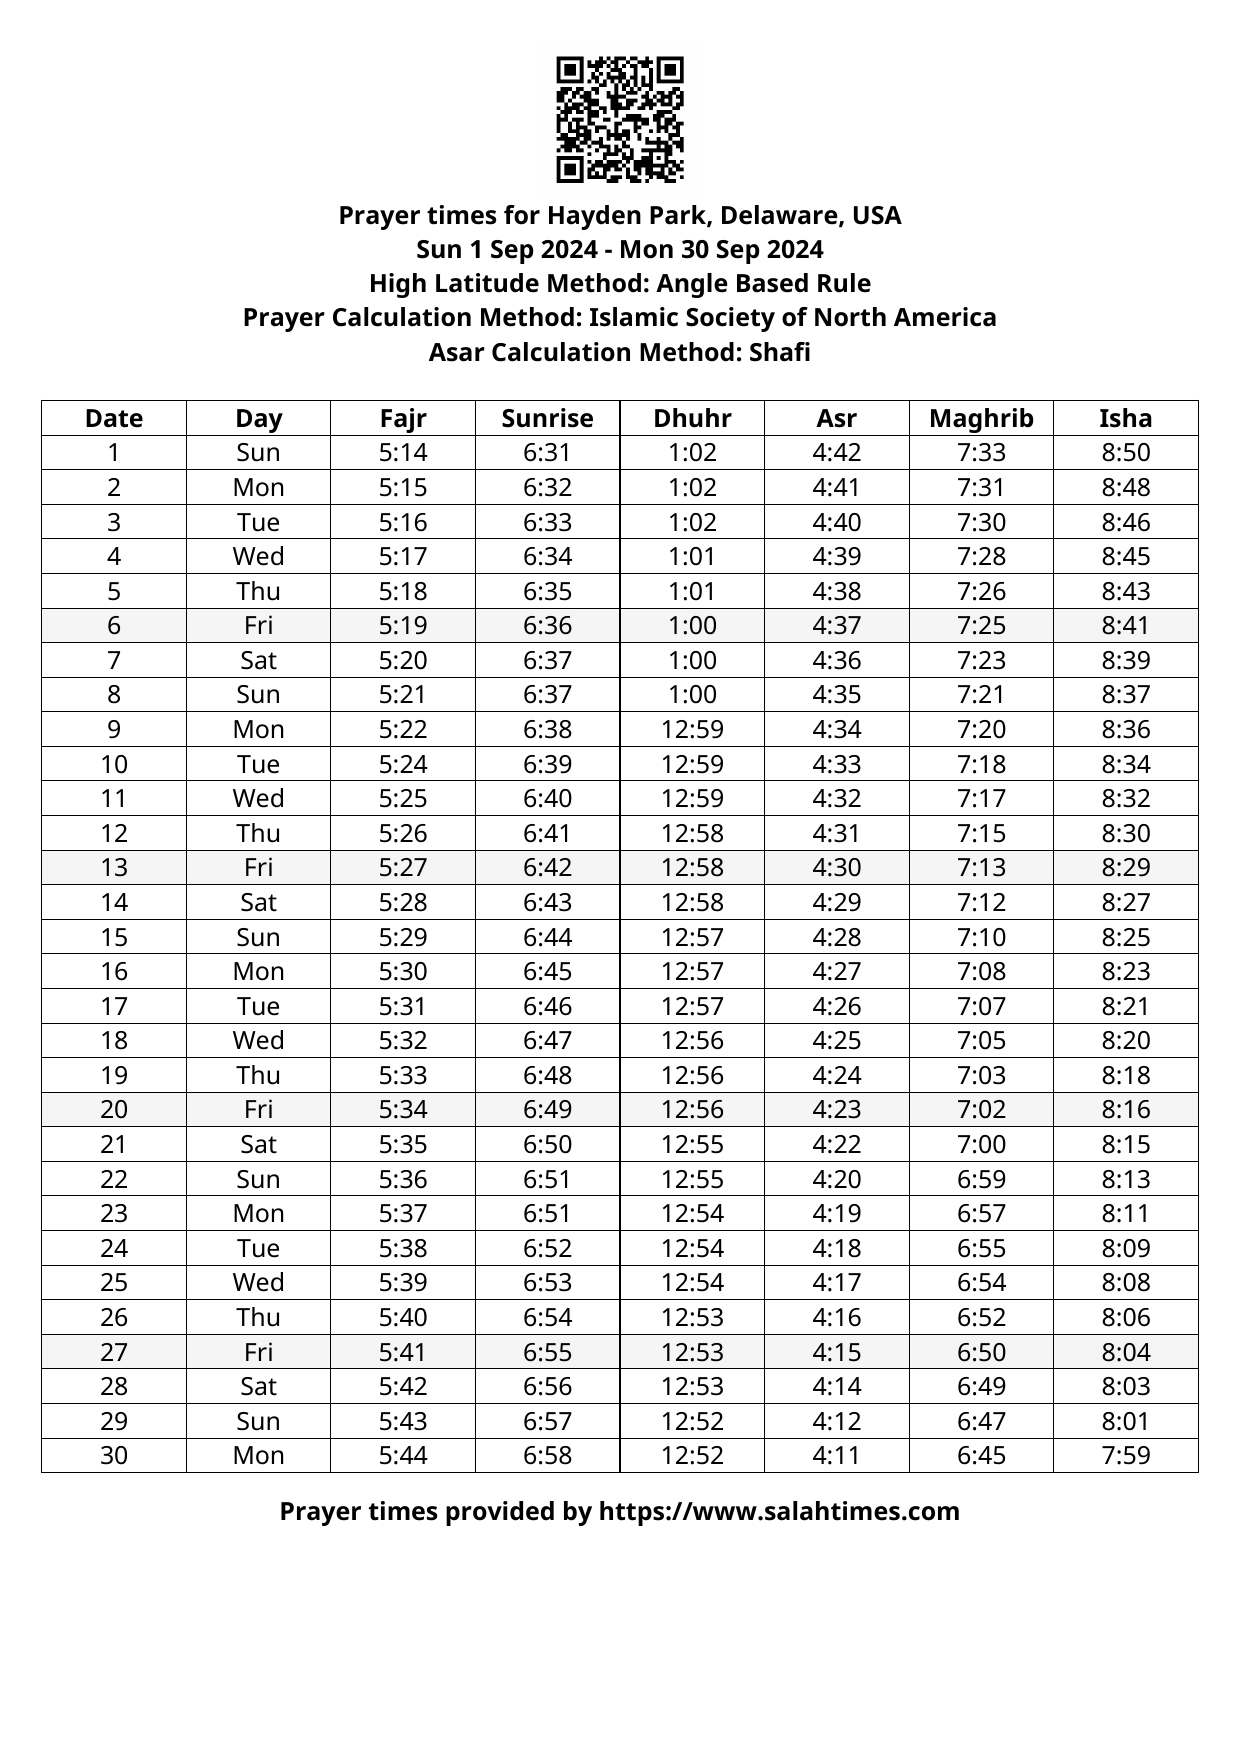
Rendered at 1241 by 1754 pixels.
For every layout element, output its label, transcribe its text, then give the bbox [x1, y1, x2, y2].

table_cell 7:30 [910, 505, 1053, 538]
table_cell 6:48 [476, 1058, 619, 1092]
text Prayer Calculation Method: Islamic Society of North America [42, 300, 1198, 334]
table_cell 10 [42, 747, 186, 780]
table_cell 14 [42, 885, 186, 919]
table_cell 8:39 [1054, 643, 1198, 677]
table_cell 6:53 [476, 1266, 619, 1299]
table_cell Mon [187, 1196, 330, 1230]
table_cell Mon [187, 1439, 330, 1472]
table_cell 7:00 [910, 1127, 1053, 1161]
table_cell 6:38 [476, 712, 619, 746]
table_cell 8:50 [1054, 436, 1198, 469]
table_cell 4:40 [765, 505, 909, 538]
table_cell 6:57 [476, 1404, 619, 1437]
table_cell 4:33 [765, 747, 909, 780]
table_cell 26 [42, 1300, 186, 1334]
table_cell 6:37 [476, 678, 619, 711]
table_cell 25 [42, 1266, 186, 1299]
table_cell 1:02 [621, 470, 764, 504]
table_cell 5:44 [331, 1439, 475, 1472]
table_cell Thu [187, 816, 330, 849]
table_cell 4:35 [765, 678, 909, 711]
table_cell Sat [187, 643, 330, 677]
table_cell 1:00 [621, 678, 764, 711]
table_cell 12:53 [621, 1300, 764, 1334]
text Sun 1 Sep 2024 - Mon 30 Sep 2024 [42, 232, 1198, 266]
table_cell 6:57 [910, 1196, 1053, 1230]
table_cell 12:54 [621, 1196, 764, 1230]
table_cell Tue [187, 747, 330, 780]
table_cell 4:37 [765, 609, 909, 642]
table_cell 6:39 [476, 747, 619, 780]
table_cell 4:17 [765, 1266, 909, 1299]
table_cell 5:29 [331, 920, 475, 953]
table_cell 5:33 [331, 1058, 475, 1092]
table_cell 7:18 [910, 747, 1053, 780]
table_cell 5:15 [331, 470, 475, 504]
table_cell Sun [187, 920, 330, 953]
table_cell 3 [42, 505, 186, 538]
table_cell 4:27 [765, 954, 909, 988]
table_cell 8:41 [1054, 609, 1198, 642]
table_cell 1:01 [621, 539, 764, 573]
table_cell 6:59 [910, 1162, 1053, 1195]
table_cell 8 [42, 678, 186, 711]
table_cell Fri [187, 1093, 330, 1126]
table_cell Sat [187, 885, 330, 919]
table_cell 6:31 [476, 436, 619, 469]
table_cell 6:58 [476, 1439, 619, 1472]
table_cell 5:28 [331, 885, 475, 919]
table_cell 4:11 [765, 1439, 909, 1472]
table_header Dhuhr [621, 401, 764, 434]
table_cell 6:52 [476, 1231, 619, 1264]
table_cell 7:08 [910, 954, 1053, 988]
table_cell 4:32 [765, 781, 909, 815]
table_cell 30 [42, 1439, 186, 1472]
table_cell 6:47 [476, 1024, 619, 1057]
table_cell 5:18 [331, 574, 475, 607]
table_cell 24 [42, 1231, 186, 1264]
table_cell 2 [42, 470, 186, 504]
table_cell 1:02 [621, 436, 764, 469]
table_cell 12:55 [621, 1127, 764, 1161]
table_cell 6 [42, 609, 186, 642]
table_cell 5:37 [331, 1196, 475, 1230]
table_cell 4:39 [765, 539, 909, 573]
table_cell 1 [42, 436, 186, 469]
table_header Maghrib [910, 401, 1053, 434]
table_cell 6:50 [476, 1127, 619, 1161]
table_cell 23 [42, 1196, 186, 1230]
table_cell 5:42 [331, 1369, 475, 1403]
table_cell 7:02 [910, 1093, 1053, 1126]
table_cell Thu [187, 1058, 330, 1092]
table_cell 1:02 [621, 505, 764, 538]
table_cell 12:59 [621, 712, 764, 746]
table_cell 6:54 [476, 1300, 619, 1334]
table_cell 8:18 [1054, 1058, 1198, 1092]
table_cell 12:53 [621, 1369, 764, 1403]
table_cell 7:26 [910, 574, 1053, 607]
table_cell 7:13 [910, 851, 1053, 884]
table_cell Tue [187, 505, 330, 538]
table_cell 6:56 [476, 1369, 619, 1403]
table_cell 7:03 [910, 1058, 1053, 1092]
table_cell 4:25 [765, 1024, 909, 1057]
table_cell 5:39 [331, 1266, 475, 1299]
table_cell 5:30 [331, 954, 475, 988]
table_cell 5:43 [331, 1404, 475, 1437]
table_cell 7:17 [910, 781, 1053, 815]
text Prayer times for Hayden Park, Delaware, USA [42, 198, 1198, 232]
table_cell Wed [187, 781, 330, 815]
table_cell 5:35 [331, 1127, 475, 1161]
table_cell 8:32 [1054, 781, 1198, 815]
table_cell 5:21 [331, 678, 475, 711]
table_cell 28 [42, 1369, 186, 1403]
picture [542, 41, 699, 198]
table_cell 4:22 [765, 1127, 909, 1161]
table_cell 8:03 [1054, 1369, 1198, 1403]
table_cell 16 [42, 954, 186, 988]
table_cell 8:15 [1054, 1127, 1198, 1161]
table_cell 5:17 [331, 539, 475, 573]
table_cell 4:36 [765, 643, 909, 677]
table_cell 6:40 [476, 781, 619, 815]
table_cell 4:28 [765, 920, 909, 953]
table_cell 8:04 [1054, 1335, 1198, 1368]
table_cell 7:59 [1054, 1439, 1198, 1472]
table_cell Fri [187, 1335, 330, 1368]
table_cell Mon [187, 470, 330, 504]
table_cell 4:16 [765, 1300, 909, 1334]
table_cell 5:27 [331, 851, 475, 884]
table_cell 19 [42, 1058, 186, 1092]
table_cell 7:20 [910, 712, 1053, 746]
table_cell Sat [187, 1127, 330, 1161]
table_cell Thu [187, 1300, 330, 1334]
table_cell Tue [187, 1231, 330, 1264]
table_cell 8:48 [1054, 470, 1198, 504]
table_cell 8:08 [1054, 1266, 1198, 1299]
table_cell 7:31 [910, 470, 1053, 504]
table_cell Wed [187, 1024, 330, 1057]
table_cell 21 [42, 1127, 186, 1161]
table_cell 7:33 [910, 436, 1053, 469]
table_cell 4 [42, 539, 186, 573]
table_cell Sun [187, 1404, 330, 1437]
table_cell 7:10 [910, 920, 1053, 953]
table_cell 1:01 [621, 574, 764, 607]
table_cell 4:29 [765, 885, 909, 919]
table_cell 18 [42, 1024, 186, 1057]
table_cell 12 [42, 816, 186, 849]
table_cell 4:34 [765, 712, 909, 746]
table_cell 7:25 [910, 609, 1053, 642]
table_cell 5:32 [331, 1024, 475, 1057]
table_cell 8:27 [1054, 885, 1198, 919]
table_cell 6:55 [476, 1335, 619, 1368]
table_cell 29 [42, 1404, 186, 1437]
text High Latitude Method: Angle Based Rule [42, 266, 1198, 300]
table_cell 7:15 [910, 816, 1053, 849]
table_cell 4:14 [765, 1369, 909, 1403]
table_cell 6:33 [476, 505, 619, 538]
table_cell 8:16 [1054, 1093, 1198, 1126]
table_cell 5:19 [331, 609, 475, 642]
table_header Asr [765, 401, 909, 434]
table_cell 6:49 [476, 1093, 619, 1126]
table_cell 6:44 [476, 920, 619, 953]
table_cell 8:25 [1054, 920, 1198, 953]
table_cell 6:46 [476, 989, 619, 1022]
table_cell Sun [187, 1162, 330, 1195]
table_cell 6:47 [910, 1404, 1053, 1437]
table_cell 4:42 [765, 436, 909, 469]
table_cell 12:58 [621, 851, 764, 884]
table_cell 12:52 [621, 1404, 764, 1437]
table_cell 12:56 [621, 1024, 764, 1057]
table_cell 4:41 [765, 470, 909, 504]
table_cell 12:53 [621, 1335, 764, 1368]
table_cell 13 [42, 851, 186, 884]
table_cell 5:40 [331, 1300, 475, 1334]
table_cell 6:43 [476, 885, 619, 919]
table_cell 7:07 [910, 989, 1053, 1022]
table_cell 5:25 [331, 781, 475, 815]
table_cell 12:57 [621, 920, 764, 953]
table_cell 8:01 [1054, 1404, 1198, 1437]
table_cell 8:13 [1054, 1162, 1198, 1195]
table_cell 7:28 [910, 539, 1053, 573]
table_cell Fri [187, 609, 330, 642]
table_cell 12:57 [621, 989, 764, 1022]
table_cell 4:23 [765, 1093, 909, 1126]
table_cell 6:54 [910, 1266, 1053, 1299]
table_header Fajr [331, 401, 475, 434]
table_header Isha [1054, 401, 1198, 434]
table_cell 6:51 [476, 1196, 619, 1230]
table_cell 5:16 [331, 505, 475, 538]
table_cell 5:24 [331, 747, 475, 780]
table_cell 7:05 [910, 1024, 1053, 1057]
table_cell 4:31 [765, 816, 909, 849]
table_cell 8:37 [1054, 678, 1198, 711]
table_cell 12:54 [621, 1231, 764, 1264]
table_cell 8:09 [1054, 1231, 1198, 1264]
table_cell 6:36 [476, 609, 619, 642]
table_cell 8:29 [1054, 851, 1198, 884]
table_cell 1:00 [621, 643, 764, 677]
table_cell Sun [187, 436, 330, 469]
table_header Day [187, 401, 330, 434]
table_cell 12:56 [621, 1058, 764, 1092]
text Prayer times provided by https://www.salahtimes.com [42, 1494, 1198, 1528]
table_cell 4:38 [765, 574, 909, 607]
table_header Date [42, 401, 186, 434]
table_cell 9 [42, 712, 186, 746]
table_cell 8:45 [1054, 539, 1198, 573]
table_cell Sat [187, 1369, 330, 1403]
table_cell 5:26 [331, 816, 475, 849]
table_cell 12:59 [621, 781, 764, 815]
table_cell 6:51 [476, 1162, 619, 1195]
text Asar Calculation Method: Shafi [42, 334, 1198, 368]
table_cell 12:58 [621, 885, 764, 919]
table_cell 8:23 [1054, 954, 1198, 988]
table_cell 6:55 [910, 1231, 1053, 1264]
table_cell 8:30 [1054, 816, 1198, 849]
table_cell 6:41 [476, 816, 619, 849]
table_cell 6:49 [910, 1369, 1053, 1403]
table_cell 12:52 [621, 1439, 764, 1472]
table_cell 11 [42, 781, 186, 815]
table_cell Wed [187, 1266, 330, 1299]
table_cell 5:41 [331, 1335, 475, 1368]
table_cell 5 [42, 574, 186, 607]
table_cell 5:34 [331, 1093, 475, 1126]
table_cell 8:06 [1054, 1300, 1198, 1334]
table_cell 8:20 [1054, 1024, 1198, 1057]
table_cell 4:26 [765, 989, 909, 1022]
table_cell 6:34 [476, 539, 619, 573]
table_cell 12:59 [621, 747, 764, 780]
table_cell 8:21 [1054, 989, 1198, 1022]
table_cell 4:24 [765, 1058, 909, 1092]
table_cell 6:42 [476, 851, 619, 884]
table_cell 7:23 [910, 643, 1053, 677]
table_cell 5:36 [331, 1162, 475, 1195]
table_cell 5:31 [331, 989, 475, 1022]
table_cell 8:11 [1054, 1196, 1198, 1230]
table_cell 6:45 [910, 1439, 1053, 1472]
table_cell 7 [42, 643, 186, 677]
table_cell 4:30 [765, 851, 909, 884]
table_cell 4:12 [765, 1404, 909, 1437]
table_cell 15 [42, 920, 186, 953]
table_cell Wed [187, 539, 330, 573]
table_cell 8:43 [1054, 574, 1198, 607]
table_cell Tue [187, 989, 330, 1022]
table_cell 4:18 [765, 1231, 909, 1264]
table_cell 8:46 [1054, 505, 1198, 538]
table_cell 20 [42, 1093, 186, 1126]
table_cell 5:14 [331, 436, 475, 469]
table_cell 8:36 [1054, 712, 1198, 746]
table_cell 4:19 [765, 1196, 909, 1230]
table_cell 4:20 [765, 1162, 909, 1195]
table_cell 7:21 [910, 678, 1053, 711]
table_cell 8:34 [1054, 747, 1198, 780]
table_cell 1:00 [621, 609, 764, 642]
table_header Sunrise [476, 401, 619, 434]
table_cell 5:20 [331, 643, 475, 677]
table_cell 12:56 [621, 1093, 764, 1126]
table_cell 5:22 [331, 712, 475, 746]
table_cell 27 [42, 1335, 186, 1368]
table_cell 12:58 [621, 816, 764, 849]
table_cell 6:52 [910, 1300, 1053, 1334]
table_cell 12:57 [621, 954, 764, 988]
table_cell 4:15 [765, 1335, 909, 1368]
table_cell 6:45 [476, 954, 619, 988]
table_cell Thu [187, 574, 330, 607]
table_cell 5:38 [331, 1231, 475, 1264]
table_cell Mon [187, 712, 330, 746]
table_cell 6:50 [910, 1335, 1053, 1368]
table_cell 12:54 [621, 1266, 764, 1299]
table_cell Fri [187, 851, 330, 884]
table_cell 6:37 [476, 643, 619, 677]
table_cell 6:32 [476, 470, 619, 504]
table_cell 17 [42, 989, 186, 1022]
table_cell 6:35 [476, 574, 619, 607]
table_cell 12:55 [621, 1162, 764, 1195]
table_cell 22 [42, 1162, 186, 1195]
table_cell Mon [187, 954, 330, 988]
table_cell 7:12 [910, 885, 1053, 919]
table_cell Sun [187, 678, 330, 711]
